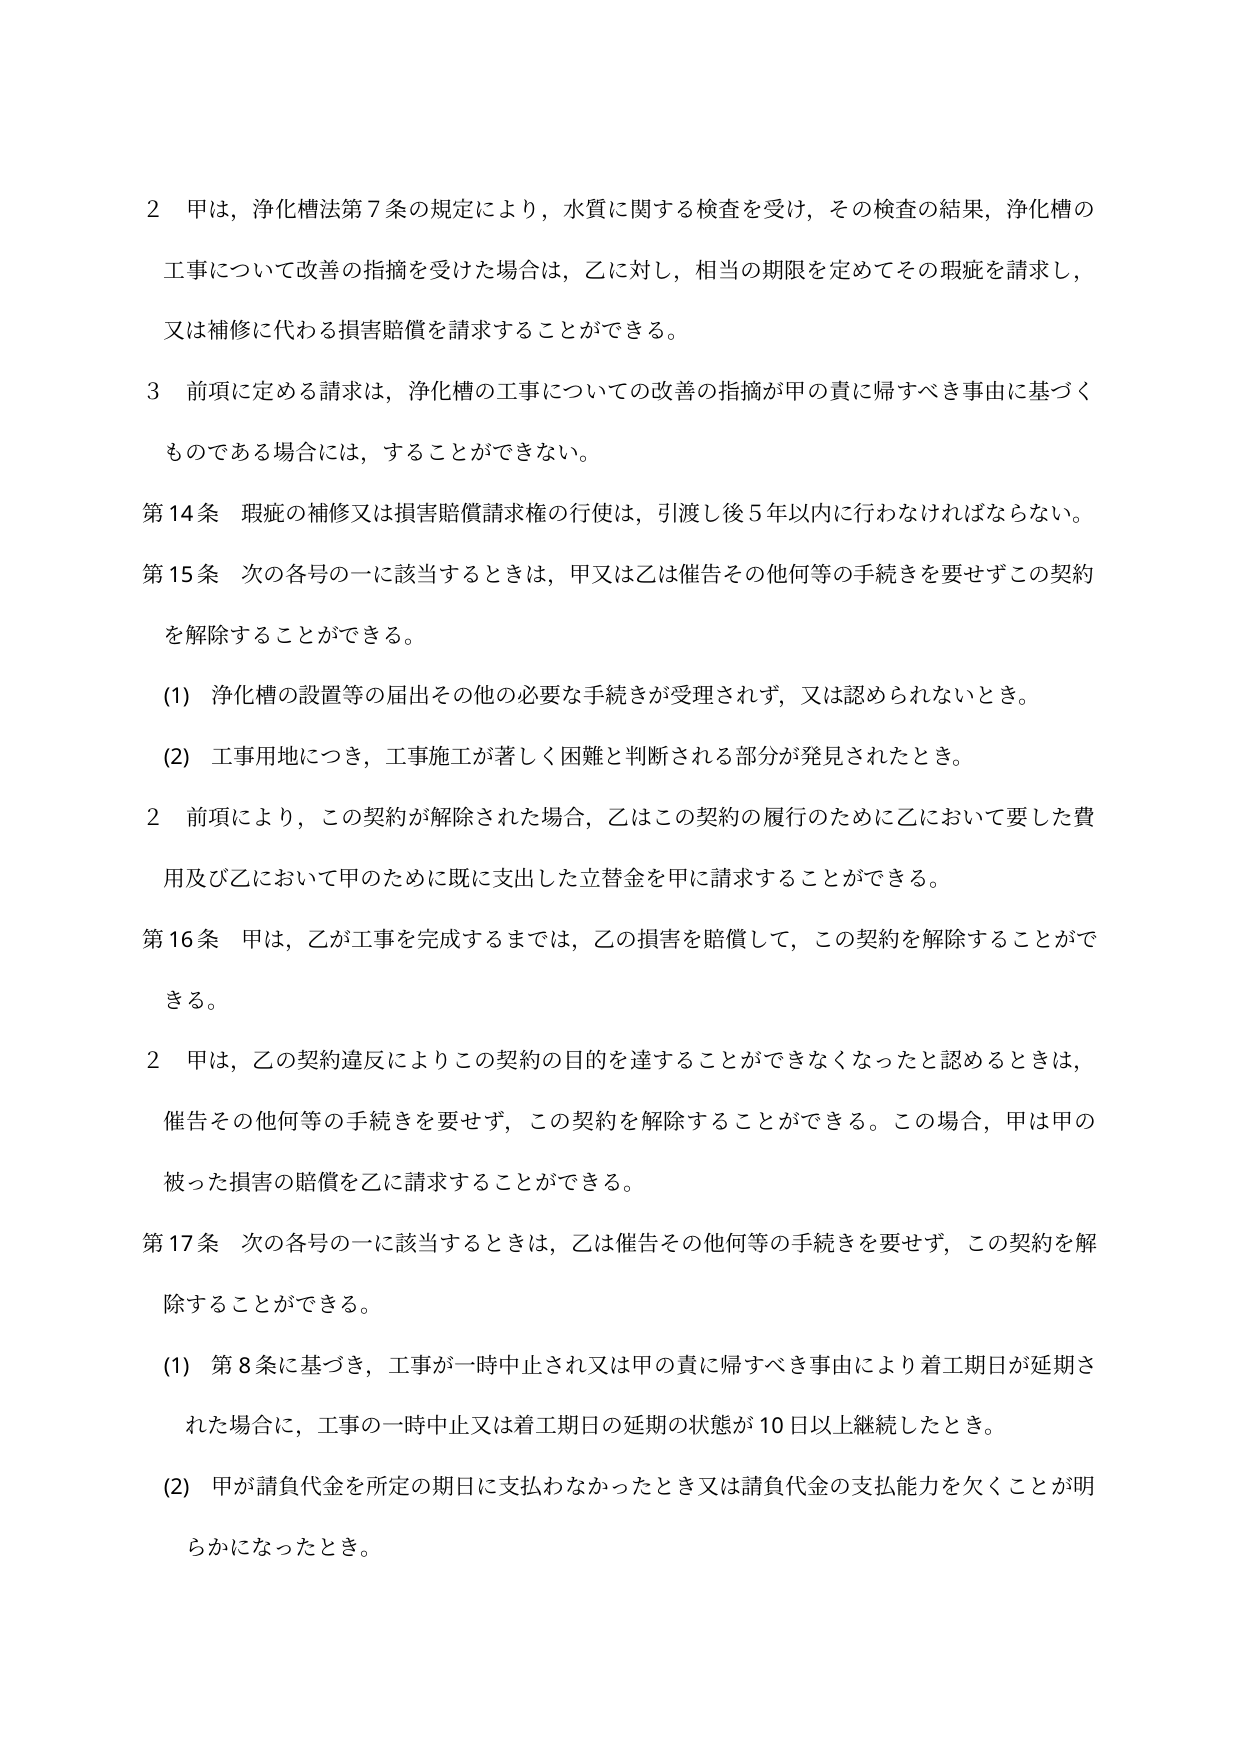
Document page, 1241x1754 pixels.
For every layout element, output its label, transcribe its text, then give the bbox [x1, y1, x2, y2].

text 第14条 瑕疵の補修又は損害賠償請求権の行使は，引渡し後５年以内に行わなければならない。 [142, 482, 1098, 542]
text 第15条 次の各号の一に該当するときは，甲又は乙は催告その他何等の手続きを要せずこの契約を解除することができる。 [142, 542, 1098, 664]
text ２ 甲は，乙の契約違反によりこの契約の目的を達することができなくなったと認めるときは，催告その他何等の手続きを要せず，この契約を解除することができる。この場合，甲は甲の被った損害の賠償を乙に請求することができる。 [142, 1029, 1098, 1212]
text ２ 前項により，この契約が解除された場合，乙はこの契約の履行のために乙において要した費用及び乙において甲のために既に支出した立替金を甲に請求することができる。 [142, 786, 1098, 907]
text (2) 工事用地につき，工事施工が著しく困難と判断される部分が発見されたとき。 [142, 725, 1098, 786]
text ３ 前項に定める請求は，浄化槽の工事についての改善の指摘が甲の責に帰すべき事由に基づくものである場合には，することができない。 [142, 360, 1098, 482]
text 第16条 甲は，乙が工事を完成するまでは，乙の損害を賠償して，この契約を解除することができる。 [142, 907, 1098, 1029]
text ２ 甲は，浄化槽法第７条の規定により，水質に関する検査を受け，その検査の結果，浄化槽の工事について改善の指摘を受けた場合は，乙に対し，相当の期限を定めてその瑕疵を請求し，又は補修に代わる損害賠償を請求することができる。 [142, 177, 1098, 360]
text (1) 浄化槽の設置等の届出その他の必要な手続きが受理されず，又は認められないとき。 [142, 664, 1098, 725]
text 第17条 次の各号の一に該当するときは，乙は催告その他何等の手続きを要せず，この契約を解除することができる。 [142, 1212, 1098, 1333]
text (2) 甲が請負代金を所定の期日に支払わなかったとき又は請負代金の支払能力を欠くことが明らかになったとき。 [164, 1455, 1098, 1577]
text (1) 第8条に基づき，工事が一時中止され又は甲の責に帰すべき事由により着工期日が延期された場合に，工事の一時中止又は着工期日の延期の状態が10日以上継続したとき。 [164, 1333, 1098, 1455]
